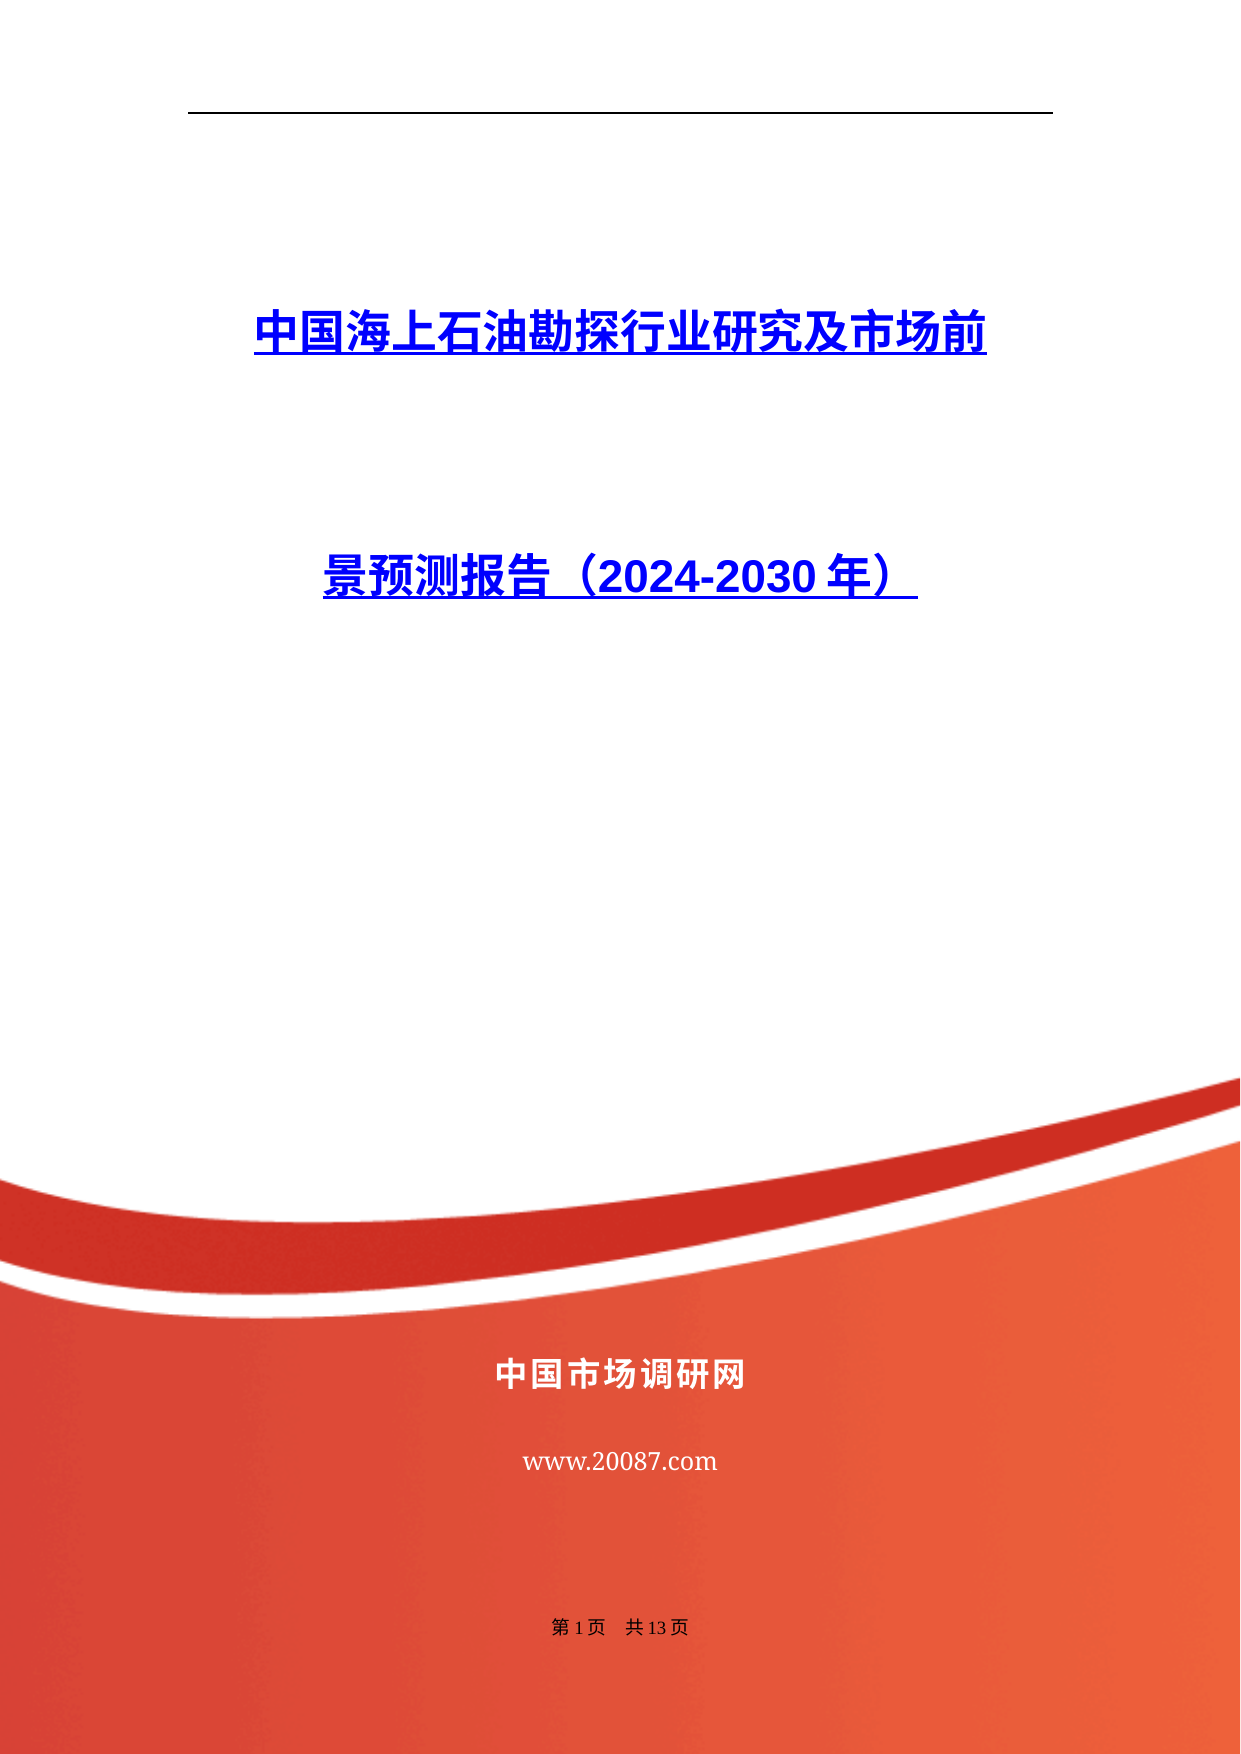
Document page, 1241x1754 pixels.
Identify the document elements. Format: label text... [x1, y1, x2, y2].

table_header 中国海上石油勘探行业研究及市场前景预测报告（2024-2030年） [188, 207, 1053, 773]
text www.20087.com [187, 1428, 1053, 1493]
picture [0, 1006, 1241, 1754]
subtitle 中国市场调研网 [187, 1339, 1053, 1404]
